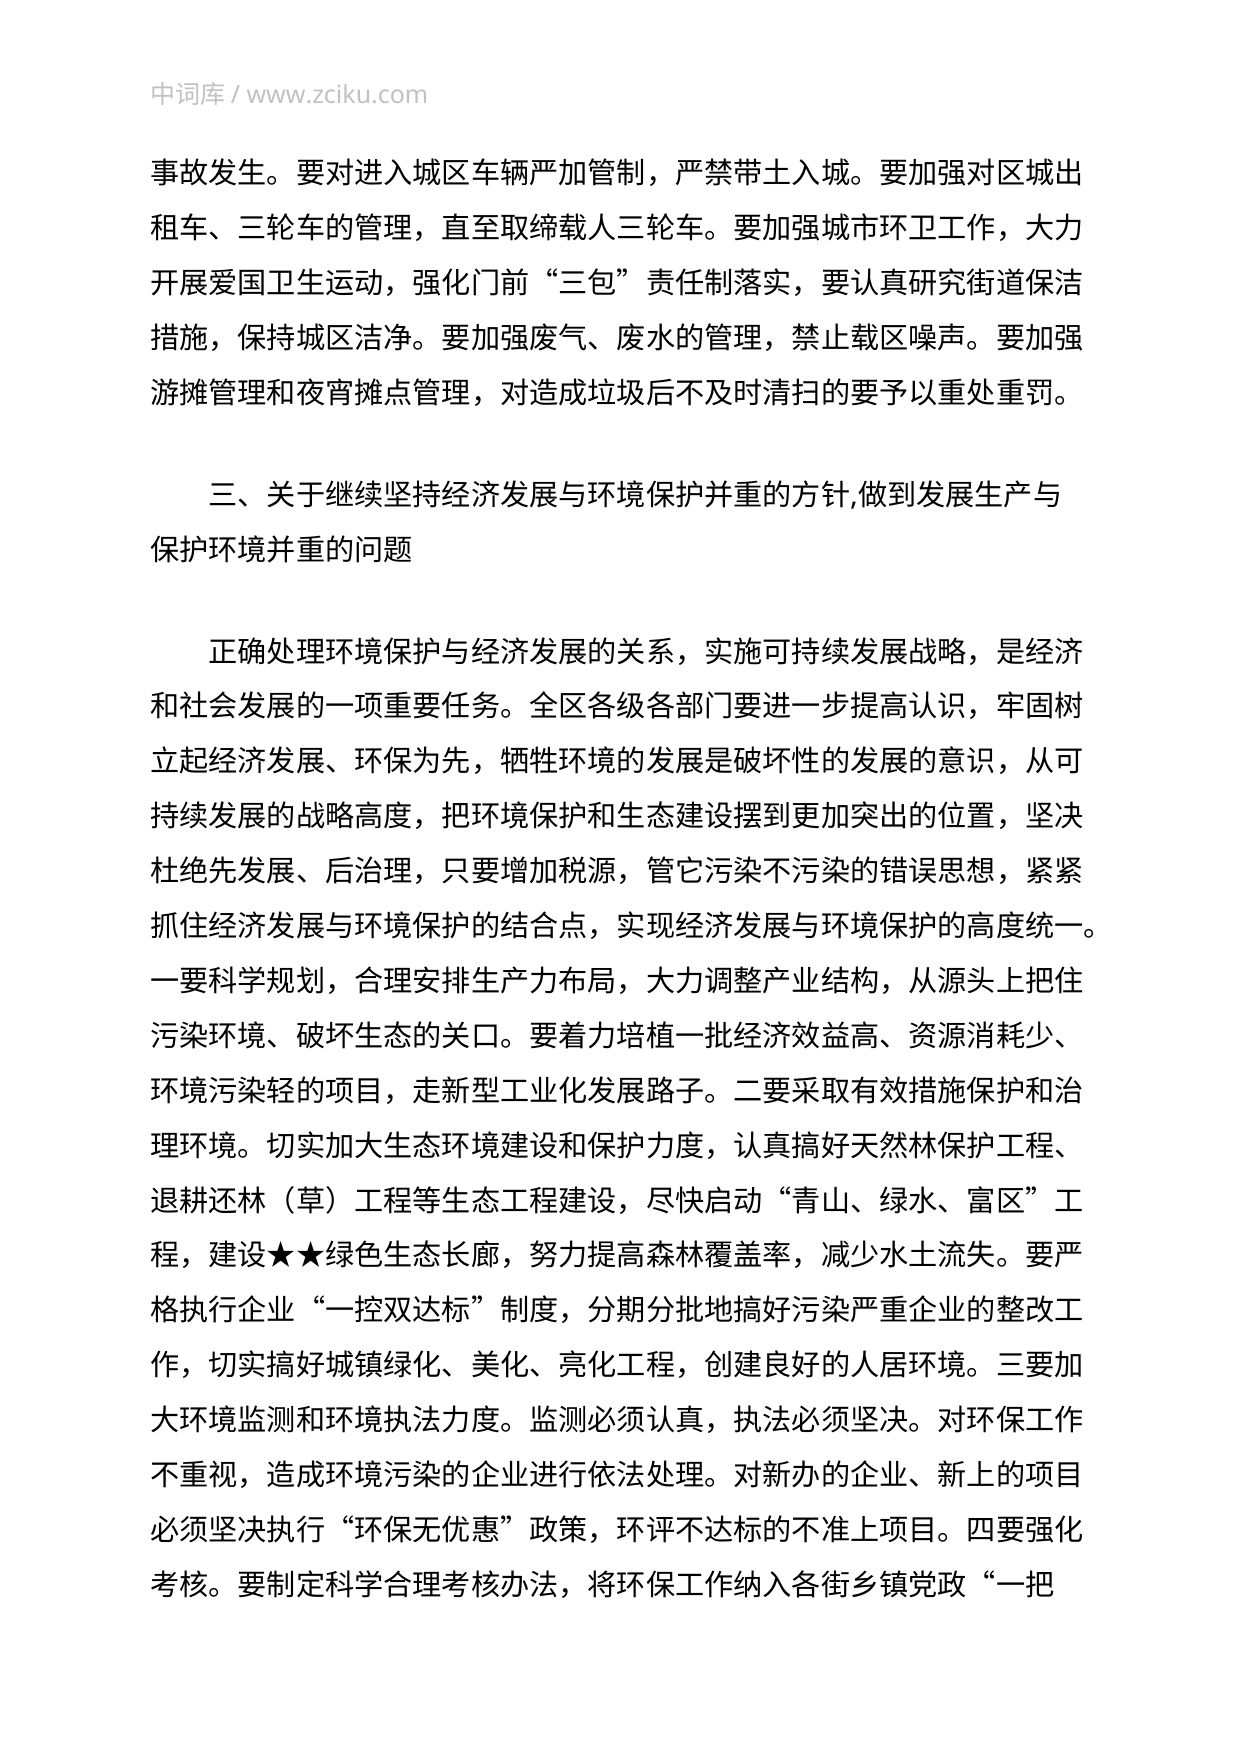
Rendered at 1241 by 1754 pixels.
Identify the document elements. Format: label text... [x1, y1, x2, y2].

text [150, 628, 1090, 1604]
text 三、关于继续坚持经济发展与环境保护并重的方针,做到发展生产与保护环境并重的问题 [150, 471, 1090, 569]
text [150, 150, 1090, 412]
